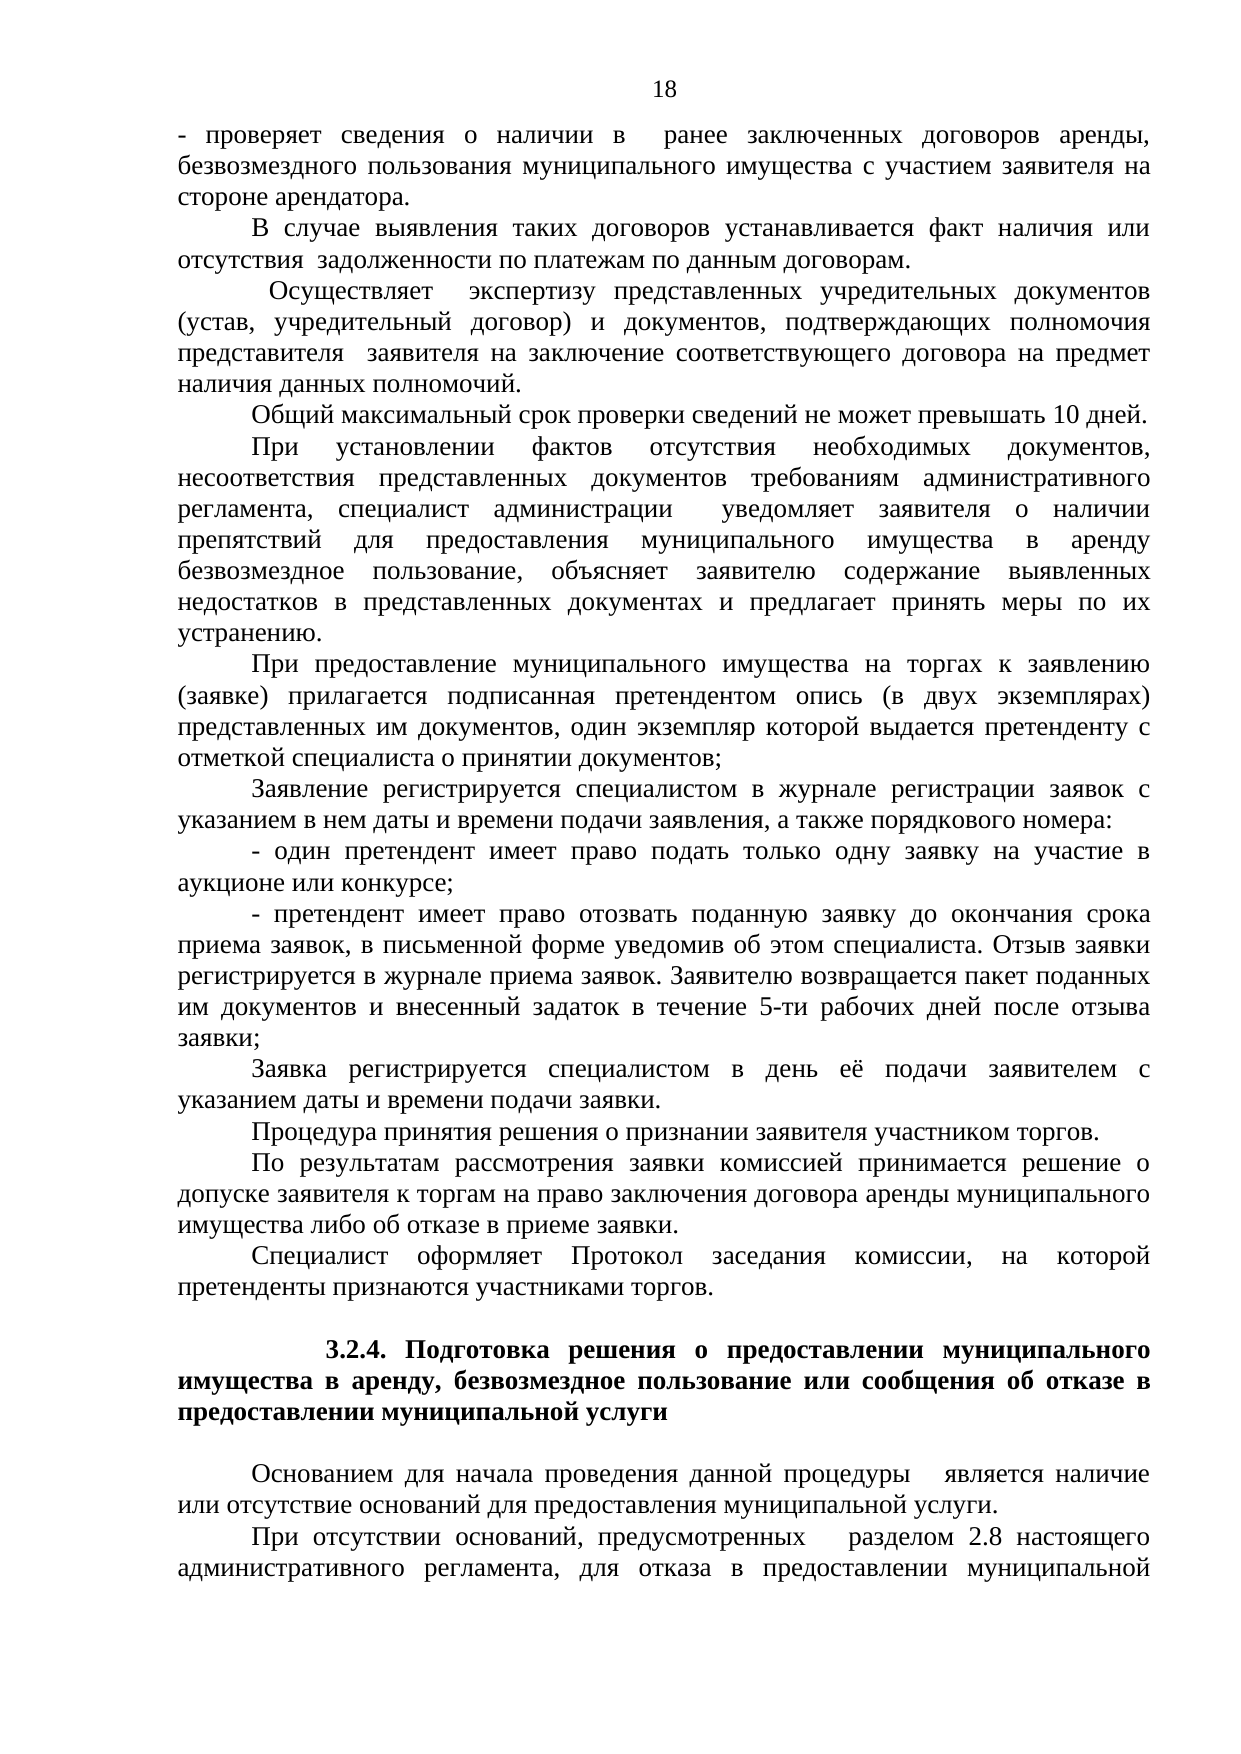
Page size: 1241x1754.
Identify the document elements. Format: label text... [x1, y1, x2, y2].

text При установлении фактов отсутствия необходимых документов, несоответствия представленных документов требованиям административного регламента, специалист администрации уведомляет заявителя о наличии препятствий для предоставления муниципального имущества в аренду безвозмездное пользование, объясняет заявителю содержание выявленных недостатков в представленных документах и предлагает принять меры по их устранению. [177, 429, 1152, 648]
text Заявление регистрируется специалистом в журнале регистрации заявок с указанием в нем даты и времени подачи заявления, а также порядкового номера: [177, 772, 1152, 834]
text - претендент имеет право отозвать поданную заявку до окончания срока приема заявок, в письменной форме уведомив об этом специалиста. Отзыв заявки регистрируется в журнале приема заявок. Заявителю возвращается пакет поданных им документов и внесенный задаток в течение 5-ти рабочих дней после отзыва заявки; [177, 897, 1152, 1052]
text Основанием для начала проведения данной процедуры является наличие или отсутствие оснований для предоставления муниципальной услуги. [177, 1457, 1152, 1520]
text Общий максимальный срок проверки сведений не может превышать 10 дней. [177, 398, 1152, 429]
text В случае выявления таких договоров устанавливается факт наличия или отсутствия задолженности по платежам по данным договорам. [177, 212, 1152, 274]
text 3.2.4. Подготовка решения о предоставлении муниципального имущества в аренду, безвозмездное пользование или сообщения об отказе в предоставлении муниципальной услуги [177, 1333, 1152, 1426]
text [177, 1520, 1152, 1582]
text Заявка регистрируется специалистом в день её подачи заявителем с указанием даты и времени подачи заявки. [177, 1052, 1152, 1115]
text При предоставление муниципального имущества на торгах к заявлению (заявке) прилагается подписанная претендентом опись (в двух экземплярах) представленных им документов, один экземпляр которой выдается претенденту с отметкой специалиста о принятии документов; [177, 648, 1152, 772]
text - проверяет сведения о наличии в ранее заключенных договоров аренды, безвозмездного пользования муниципального имущества с участием заявителя на стороне арендатора. [177, 118, 1152, 212]
text Специалист оформляет Протокол заседания комиссии, на которой претенденты признаются участниками торгов. [177, 1239, 1152, 1302]
text По результатам рассмотрения заявки комиссией принимается решение о допуске заявителя к торгам на право заключения договора аренды муниципального имущества либо об отказе в приеме заявки. [177, 1146, 1152, 1239]
text Осуществляет экспертизу представленных учредительных документов (устав, учредительный договор) и документов, подтверждающих полномочия представителя заявителя на заключение соответствующего договора на предмет наличия данных полномочий. [177, 274, 1152, 398]
text Процедура принятия решения о признании заявителя участником торгов. [177, 1115, 1152, 1146]
text - один претендент имеет право подать только одну заявку на участие в аукционе или конкурсе; [177, 834, 1152, 897]
